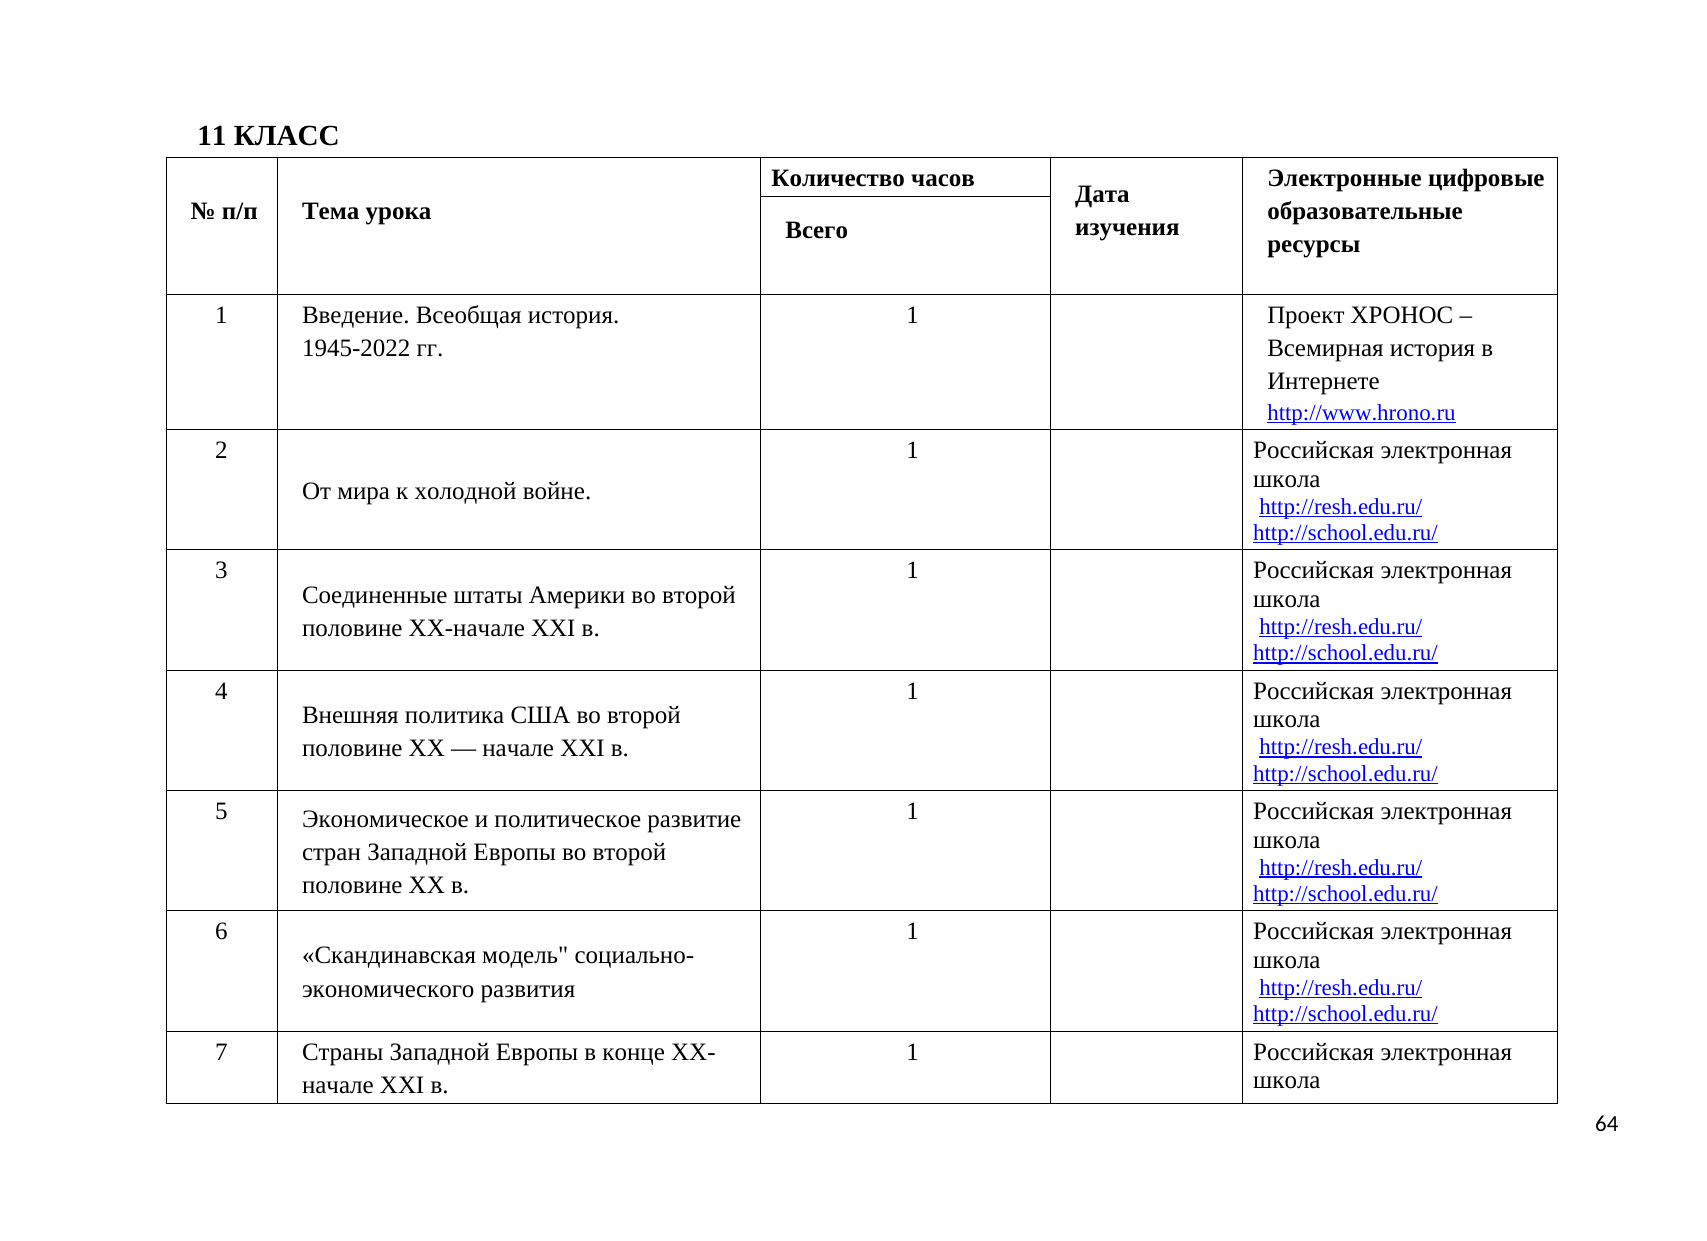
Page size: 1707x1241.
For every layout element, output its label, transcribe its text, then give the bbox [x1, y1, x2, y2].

table_cell 4 [167, 671, 277, 790]
table_cell 3 [167, 550, 277, 669]
table_cell Экономическое и политическое развитие стран Западной Европы во второй половине XX в. [278, 791, 760, 910]
table_cell 1 [761, 550, 1050, 669]
table_cell 1 [761, 911, 1050, 1031]
table_cell 1 [761, 671, 1050, 790]
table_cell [1243, 911, 1557, 1031]
table_cell 6 [167, 911, 277, 1031]
table_cell 2 [167, 430, 277, 549]
table_cell Российская электронная школа http://resh.edu.ru/ http://school.edu.ru/ [1243, 791, 1557, 910]
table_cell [278, 1032, 760, 1102]
table_cell Введение. Всеобщая история. 1945-2022 гг. [278, 295, 760, 429]
table_cell Российская электронная школа http://resh.edu.ru/ http://school.edu.ru/ [1243, 430, 1557, 549]
text 11 КЛАСС [190, 118, 1618, 152]
table_cell 5 [167, 791, 277, 910]
table_cell [1051, 295, 1242, 429]
table_cell «Скандинавская модель" социально-экономического развития [278, 911, 760, 1031]
table_cell Проект ХРОНОС – Всемирная история в Интернете http://www.hrono.ru [1243, 295, 1557, 429]
table_header № п/п [167, 158, 277, 294]
table_cell Внешняя политика США во второй половине XX — начале XXI в. [278, 671, 760, 790]
table_cell [1051, 671, 1242, 790]
table_cell 1 [761, 1032, 1050, 1102]
table_cell Российская электронная школа http://resh.edu.ru/ http://school.edu.ru/ [1243, 550, 1557, 669]
table_cell 1 [761, 295, 1050, 429]
table_cell [1051, 1032, 1242, 1102]
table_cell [1243, 1032, 1557, 1102]
table_cell 1 [167, 295, 277, 429]
table_cell Российская электронная школа http://resh.edu.ru/ http://school.edu.ru/ [1243, 671, 1557, 790]
table_cell [1051, 550, 1242, 669]
table_cell 1 [761, 791, 1050, 910]
table_cell Всего [761, 197, 1050, 294]
table_cell 1 [761, 430, 1050, 549]
table_cell [1051, 430, 1242, 549]
table_cell [1051, 911, 1242, 1031]
table_header Дата изучения [1051, 158, 1242, 294]
table_cell 7 [167, 1032, 277, 1102]
table_cell От мира к холодной войне. [278, 430, 760, 549]
table_header Количество часов [761, 158, 1050, 196]
table_cell [1051, 791, 1242, 910]
table_cell Соединенные штаты Америки во второй половине XX-начале XXI в. [278, 550, 760, 669]
table_header Тема урока [278, 158, 760, 294]
table_header Электронные цифровые образовательные ресурсы [1243, 158, 1557, 294]
